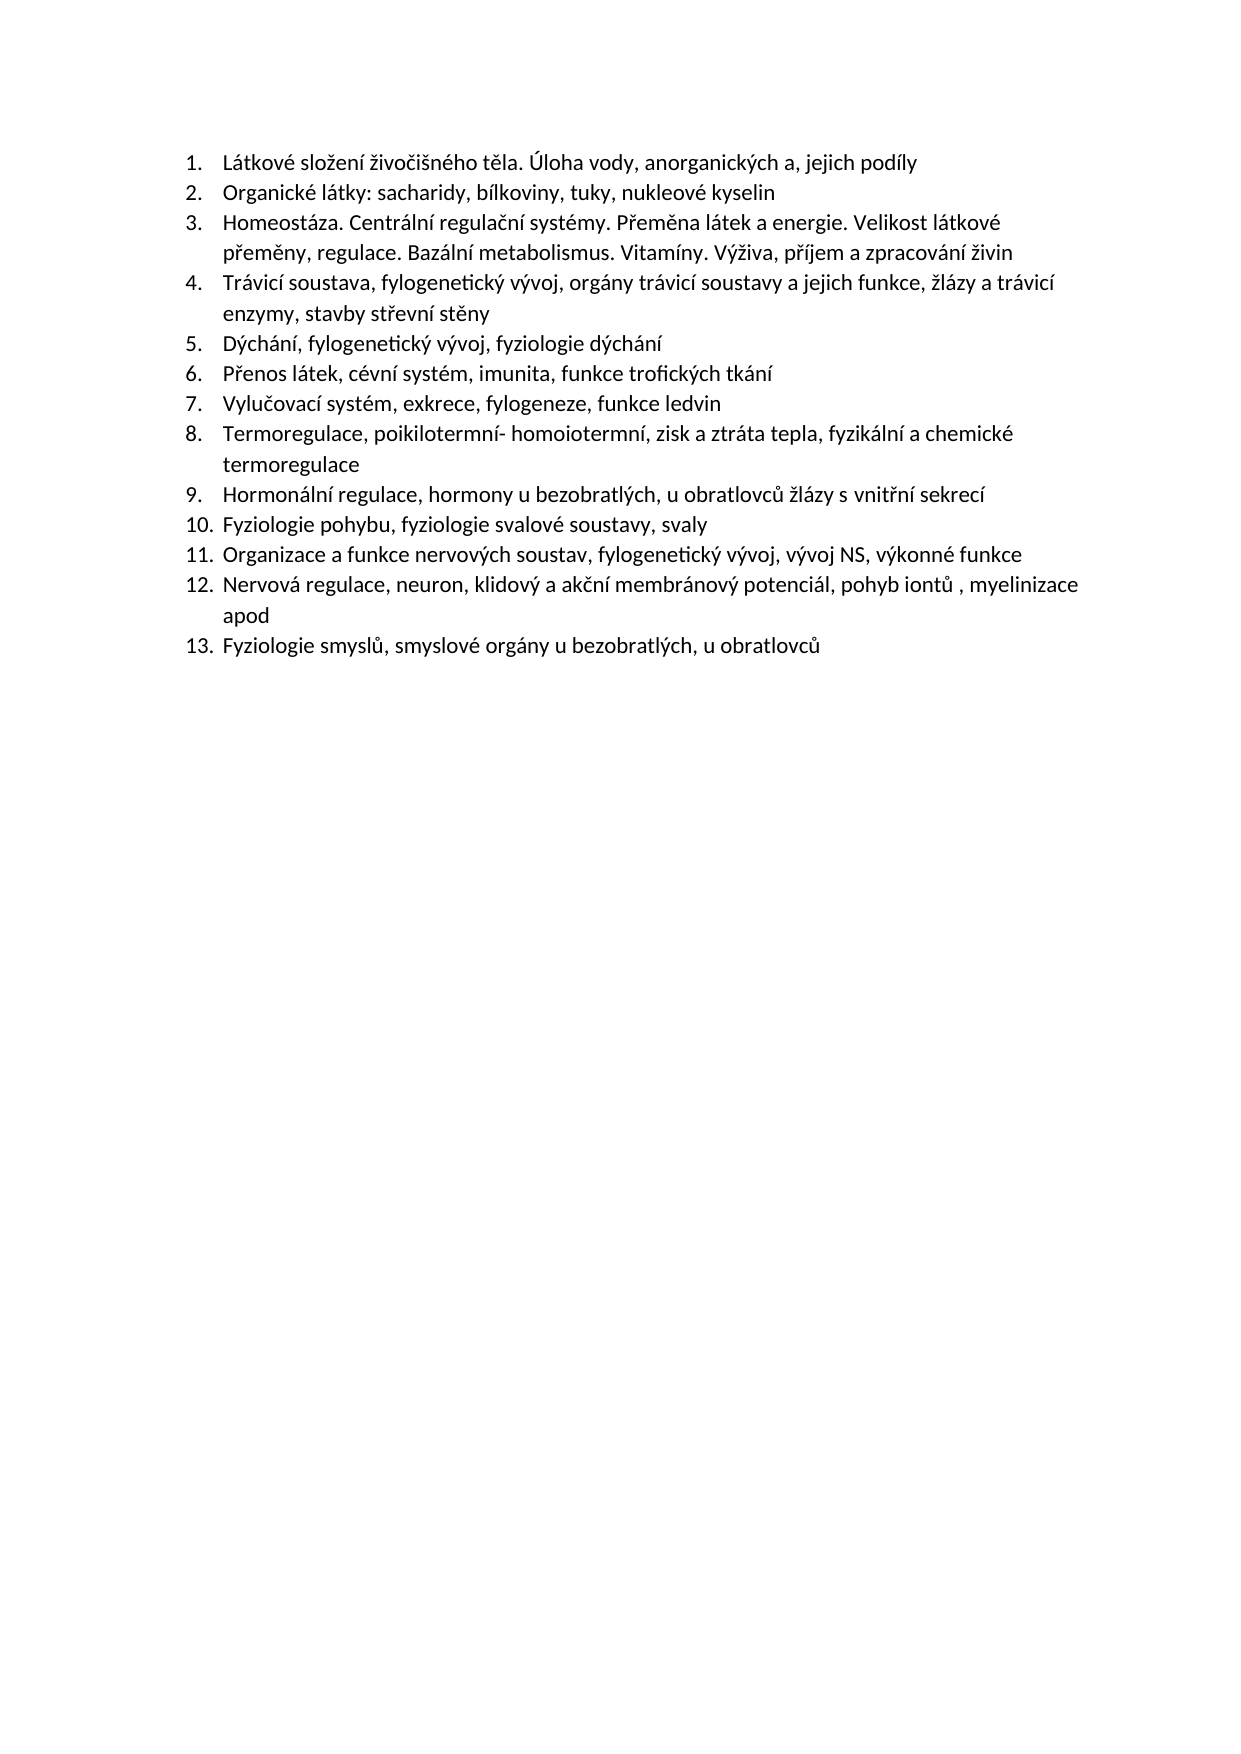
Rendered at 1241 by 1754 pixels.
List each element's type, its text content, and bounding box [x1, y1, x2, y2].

list Organizace a funkce nervových soustav, fylogenetický vývoj, vývoj NS, výkonné funkce [185, 540, 1093, 568]
list Nervová regulace, neuron, klidový a akční membránový potenciál, pohyb iontů , myelinizace apod [185, 571, 1093, 629]
list Látkové složení živočišného těla. Úloha vody, anorganických a, jejich podíly [185, 148, 1093, 176]
list Dýchání, fylogenetický vývoj, fyziologie dýchání [185, 329, 1093, 357]
list Organické látky: sacharidy, bílkoviny, tuky, nukleové kyselin [185, 178, 1093, 206]
list Fyziologie smyslů, smyslové orgány u bezobratlých, u obratlovců [185, 631, 1093, 659]
list Termoregulace, poikilotermní- homoiotermní, zisk a ztráta tepla, fyzikální a chemické termoregulace [185, 419, 1093, 478]
list Hormonální regulace, hormony u bezobratlých, u obratlovců žlázy s vnitřní sekrecí [185, 480, 1093, 508]
list Přenos látek, cévní systém, imunita, funkce trofických tkání [185, 359, 1093, 387]
list Trávicí soustava, fylogenetický vývoj, orgány trávicí soustavy a jejich funkce, žlázy a trávicí enzymy, stavby střevní stěny [185, 268, 1093, 327]
list Homeostáza. Centrální regulační systémy. Přeměna látek a energie. Velikost látkové přeměny, regulace. Bazální metabolismus. Vitamíny. Výživa, příjem a zpracování živin [185, 208, 1093, 266]
list Vylučovací systém, exkrece, fylogeneze, funkce ledvin [185, 389, 1093, 417]
list Fyziologie pohybu, fyziologie svalové soustavy, svaly [185, 510, 1093, 538]
